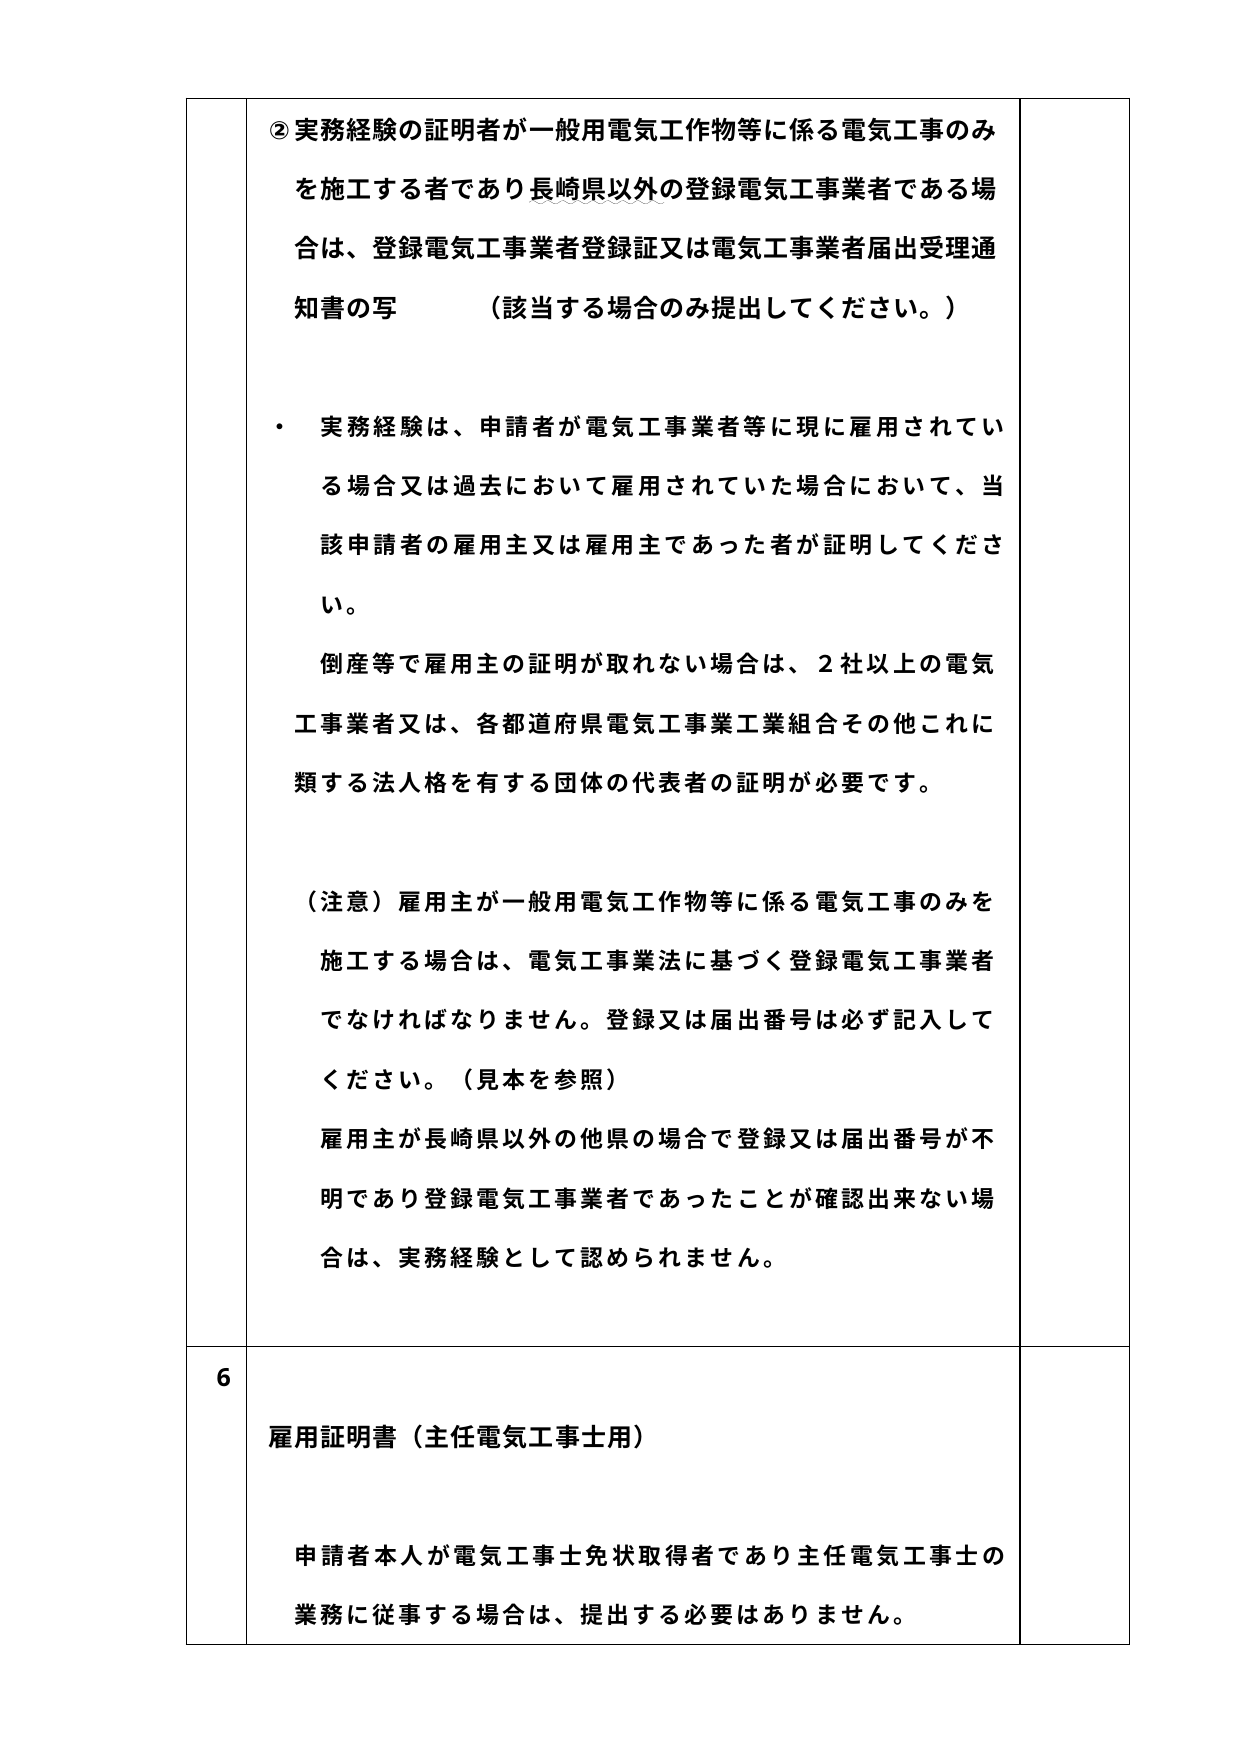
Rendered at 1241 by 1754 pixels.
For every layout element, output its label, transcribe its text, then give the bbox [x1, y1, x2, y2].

table_cell [1021, 1347, 1129, 1643]
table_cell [247, 99, 1019, 1346]
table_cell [247, 1347, 1019, 1643]
table_cell 6 [187, 1347, 246, 1643]
table_cell [1021, 99, 1129, 1346]
table_cell 5 [187, 99, 246, 1346]
